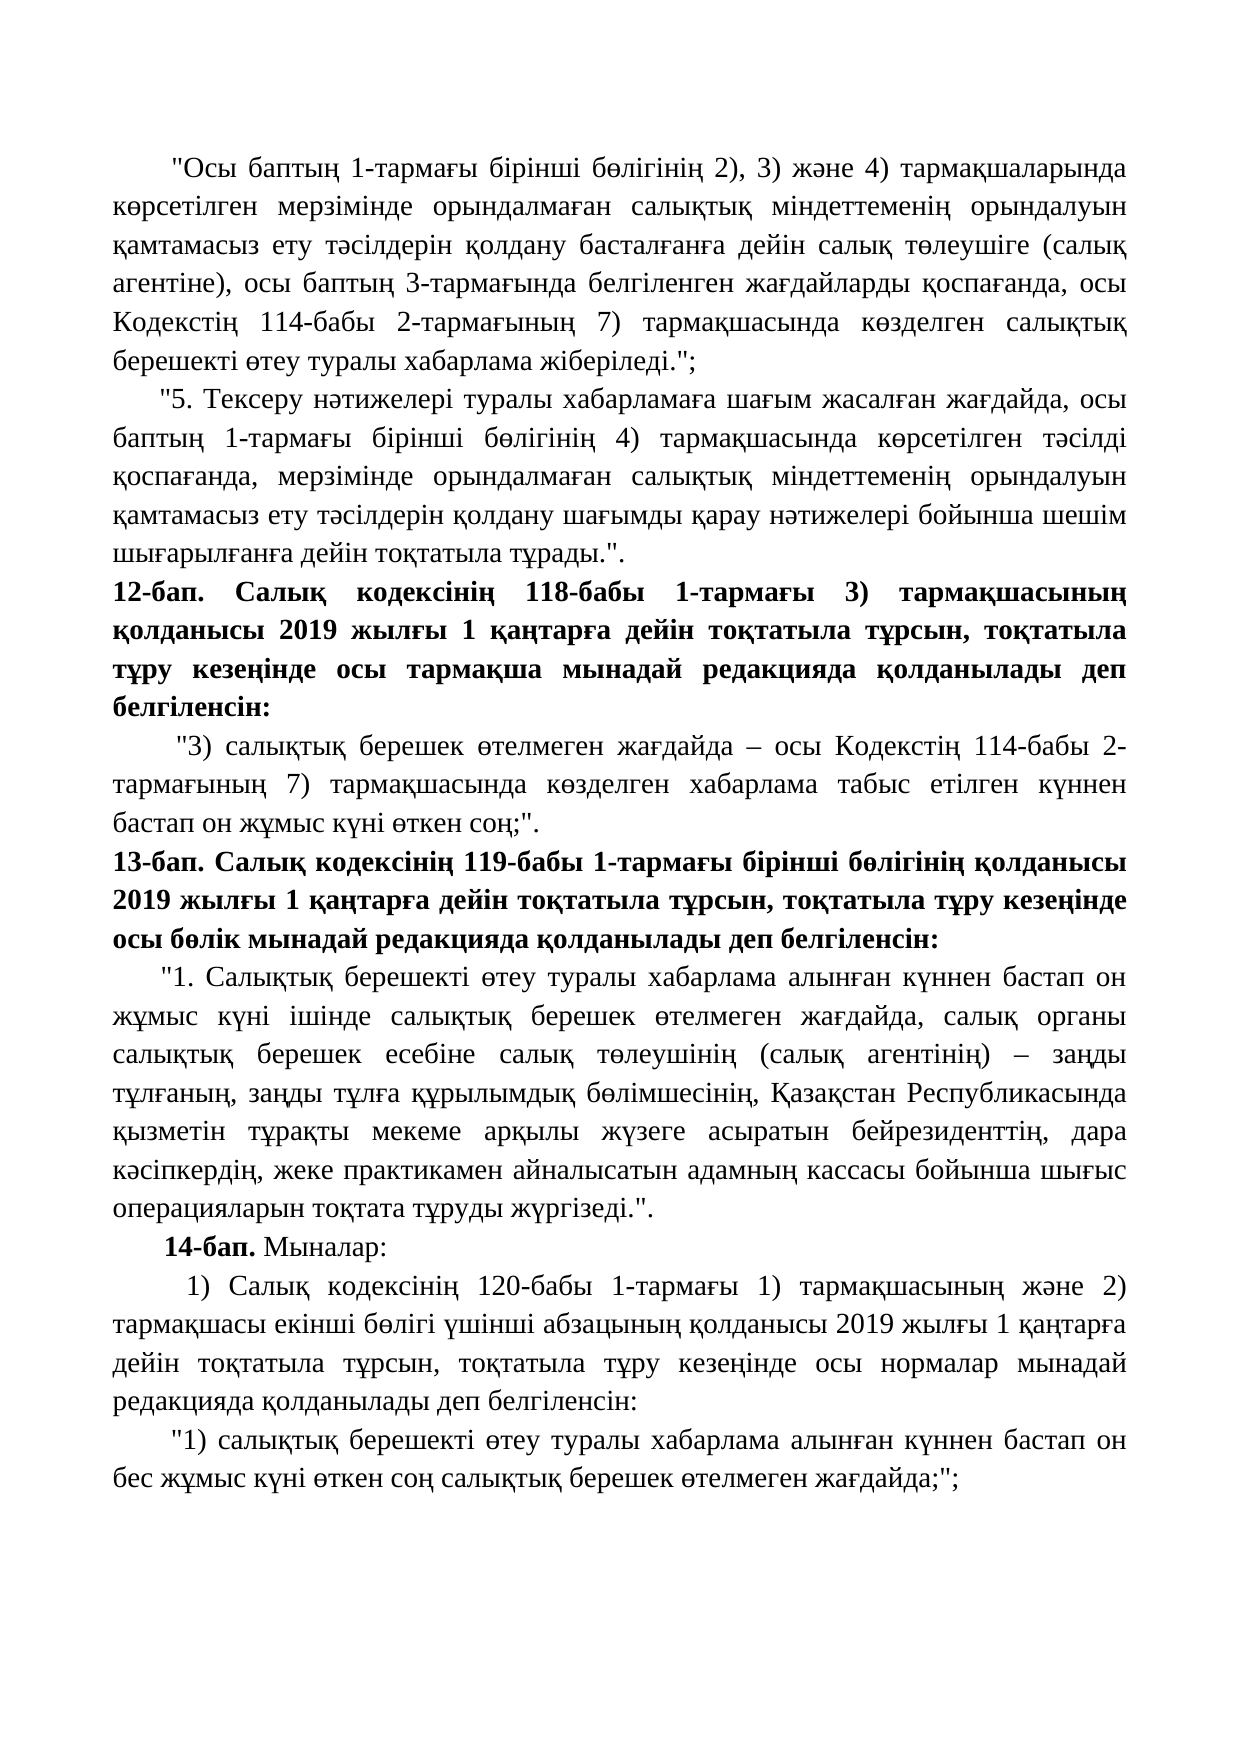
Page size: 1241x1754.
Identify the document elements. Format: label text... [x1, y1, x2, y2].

text "Осы баптың 1-тармағы бірінші бөлігінің 2), 3) және 4) тармақшаларында көрсетілген мерзімінде орындалмаған салықтық міндеттеменің орындалуын қамтамасыз ету тәсілдерін қолдану басталғанға дейін салық төлеушіге (салық агентіне), осы баптың 3-тармағында белгіленген жағдайларды қоспағанда, осы Кодекстің 114-бабы 2-тармағының 7) тармақшасында көзделген салықтық берешекті өтеу туралы хабарлама жіберіледі."; [112, 150, 1128, 376]
text 12-бап. Салық кодексінің 118-бабы 1-тармағы 3) тармақшасының қолданысы 2019 жылғы 1 қаңтарға дейін тоқтатыла тұрсын, тоқтатыла тұру кезеңінде осы тармақша мынадай редакцияда қолданылады деп белгiленсін: [112, 574, 1128, 723]
text "3) салықтық берешек өтелмеген жағдайда – осы Кодекстің 114-бабы 2-тармағының 7) тармақшасында көзделген хабарлама табыс етілген күннен бастап он жұмыс күні өткен соң;". [112, 728, 1128, 839]
text "5. Тексеру нәтижелері туралы хабарламаға шағым жасалған жағдайда, осы баптың 1-тармағы бірінші бөлігінің 4) тармақшасында көрсетілген тәсілді қоспағанда, мерзімінде орындалмаған салықтық міндеттеменің орындалуын қамтамасыз ету тәсілдерін қолдану шағымды қарау нәтижелері бойынша шешім шығарылғанға дейін тоқтатыла тұрады.". [112, 381, 1128, 569]
text 13-бап. Салық кодексінің 119-бабы 1-тармағы бірінші бөлігінің қолданысы 2019 жылғы 1 қаңтарға дейін тоқтатыла тұрсын, тоқтатыла тұру кезеңінде осы бөлік мынадай редакцияда қолданылады деп белгiленсін: [112, 844, 1128, 954]
text "1. Салықтық берешекті өтеу туралы хабарлама алынған күннен бастап он жұмыс күні ішінде салықтық берешек өтелмеген жағдайда, салық органы салықтық берешек есебіне салық төлеушінің (салық агентінің) – заңды тұлғаның, заңды тұлға құрылымдық бөлімшесінің, Қазақстан Республикасында қызметін тұрақты мекеме арқылы жүзеге асыратын бейрезиденттің, дара кәсіпкердің, жеке практикамен айналысатын адамның кассасы бойынша шығыс операцияларын тоқтата тұруды жүргізеді.". [112, 959, 1128, 1224]
text 14-бап. Мыналар: [112, 1229, 1128, 1263]
text 1) Салық кодексінің 120-бабы 1-тармағы 1) тармақшасының және 2) тармақшасы екінші бөлігі үшінші абзацының қолданысы 2019 жылғы 1 қаңтарға дейін тоқтатыла тұрсын, тоқтатыла тұру кезеңінде осы нормалар мынадай редакцияда қолданылады деп белгiленсін: [112, 1268, 1128, 1417]
text "1) салықтық берешекті өтеу туралы хабарлама алынған күннен бастап он бес жұмыс күнi өткен соң салықтық берешек өтелмеген жағдайда;"; [112, 1422, 1128, 1494]
